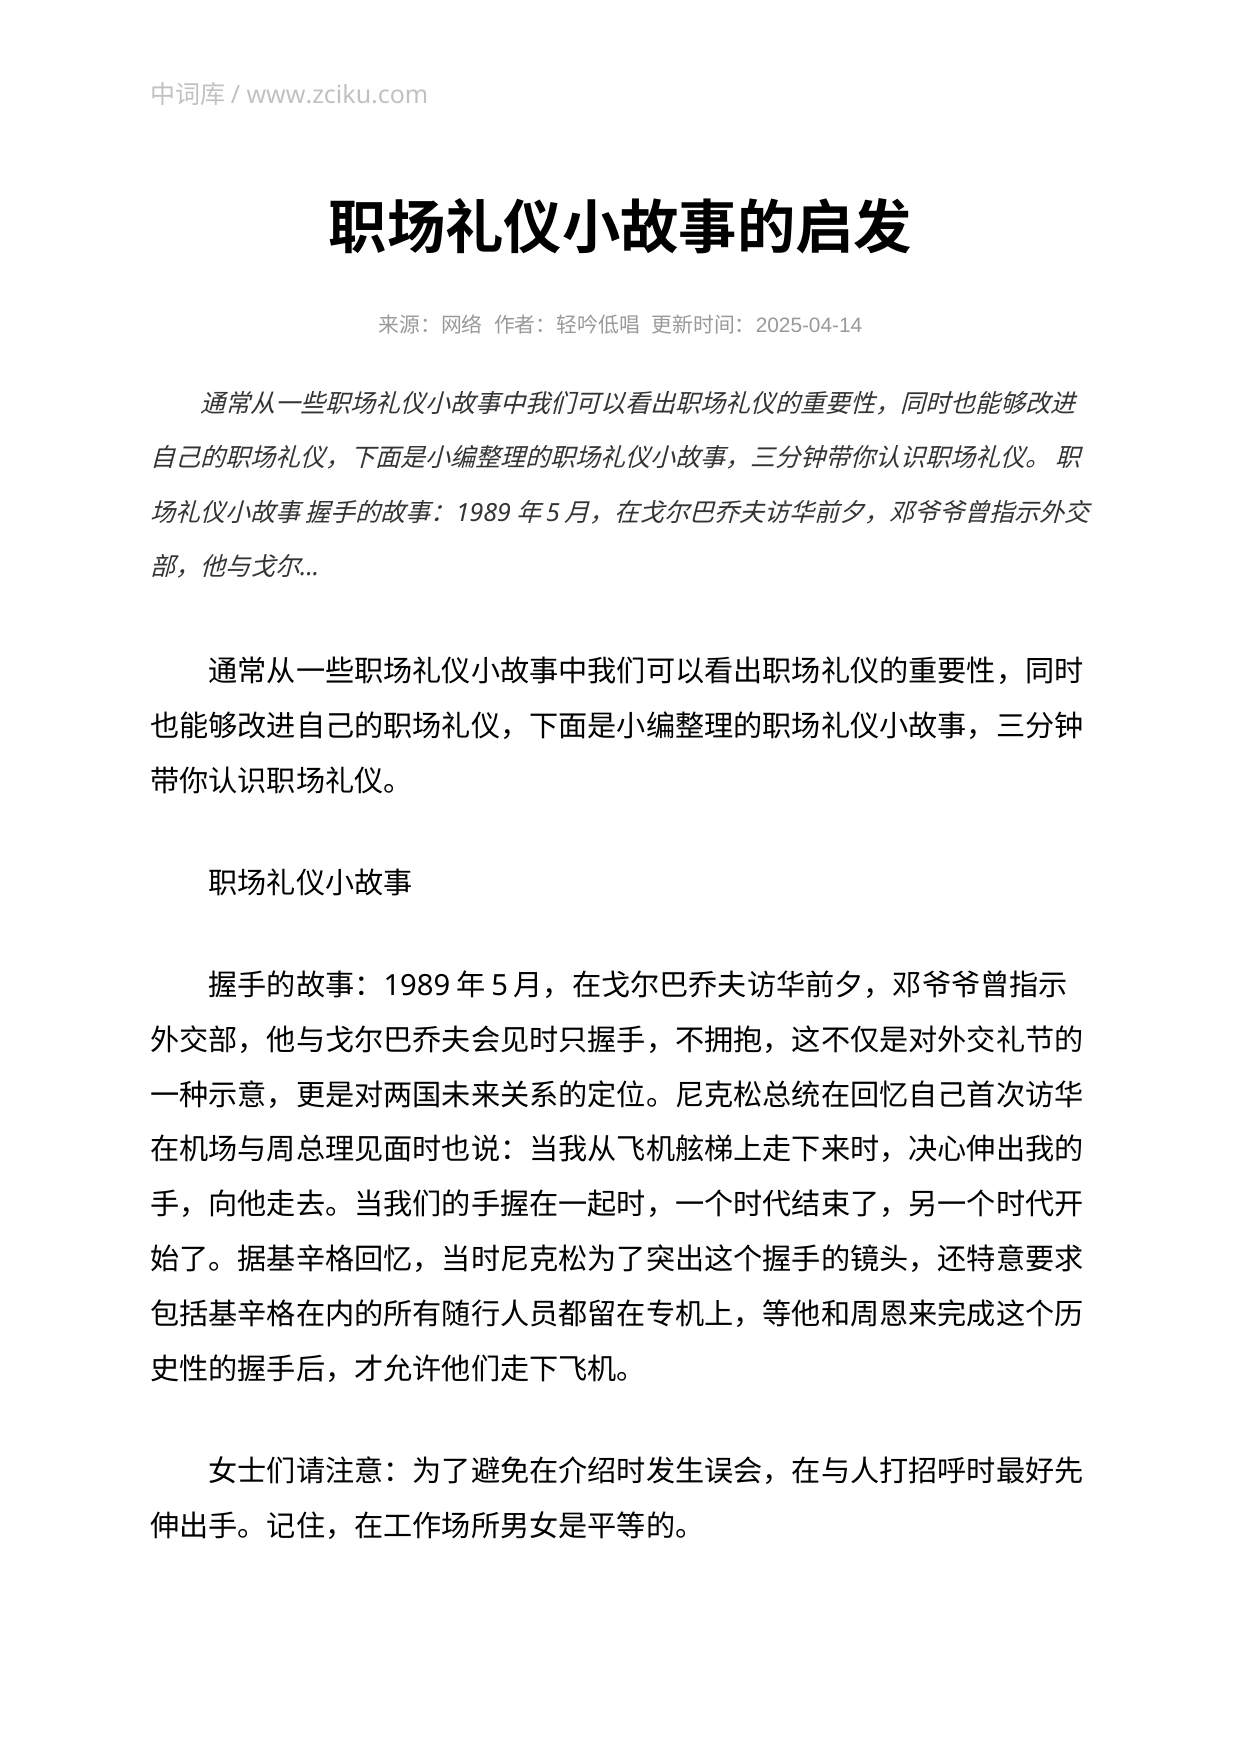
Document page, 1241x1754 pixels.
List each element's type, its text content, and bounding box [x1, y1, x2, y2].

text 通常从一些职场礼仪小故事中我们可以看出职场礼仪的重要性，同时也能够改进自己的职场礼仪，下面是小编整理的职场礼仪小故事，三分钟带你认识职场礼仪。 职场礼仪小故事 握手的故事：1989年5月，在戈尔巴乔夫访华前夕，邓爷爷曾指示外交部，他与戈尔... [150, 383, 1090, 583]
text 握手的故事：1989年5月，在戈尔巴乔夫访华前夕，邓爷爷曾指示外交部，他与戈尔巴乔夫会见时只握手，不拥抱，这不仅是对外交礼节的一种示意，更是对两国未来关系的定位。尼克松总统在回忆自己首次访华在机场与周总理见面时也说：当我从飞机舷梯上走下来时，决心伸出我的手，向他走去。当我们的手握在一起时，一个时代结束了，另一个时代开始了。据基辛格回忆，当时尼克松为了突出这个握手的镜头，还特意要求包括基辛格在内的所有随行人员都留在专机上，等他和周恩来完成这个历史性的握手后，才允许他们走下飞机。 [150, 961, 1090, 1388]
text 来源：网络 作者：轻吟低唱 更新时间：2025-04-14 [150, 313, 1090, 337]
text 女士们请注意：为了避免在介绍时发生误会，在与人打招呼时最好先伸出手。记住，在工作场所男女是平等的。 [150, 1447, 1090, 1544]
text 通常从一些职场礼仪小故事中我们可以看出职场礼仪的重要性，同时也能够改进自己的职场礼仪，下面是小编整理的职场礼仪小故事，三分钟带你认识职场礼仪。 [150, 648, 1090, 800]
text 职场礼仪小故事 [150, 859, 1090, 902]
subtitle 职场礼仪小故事的启发 [150, 181, 1090, 266]
